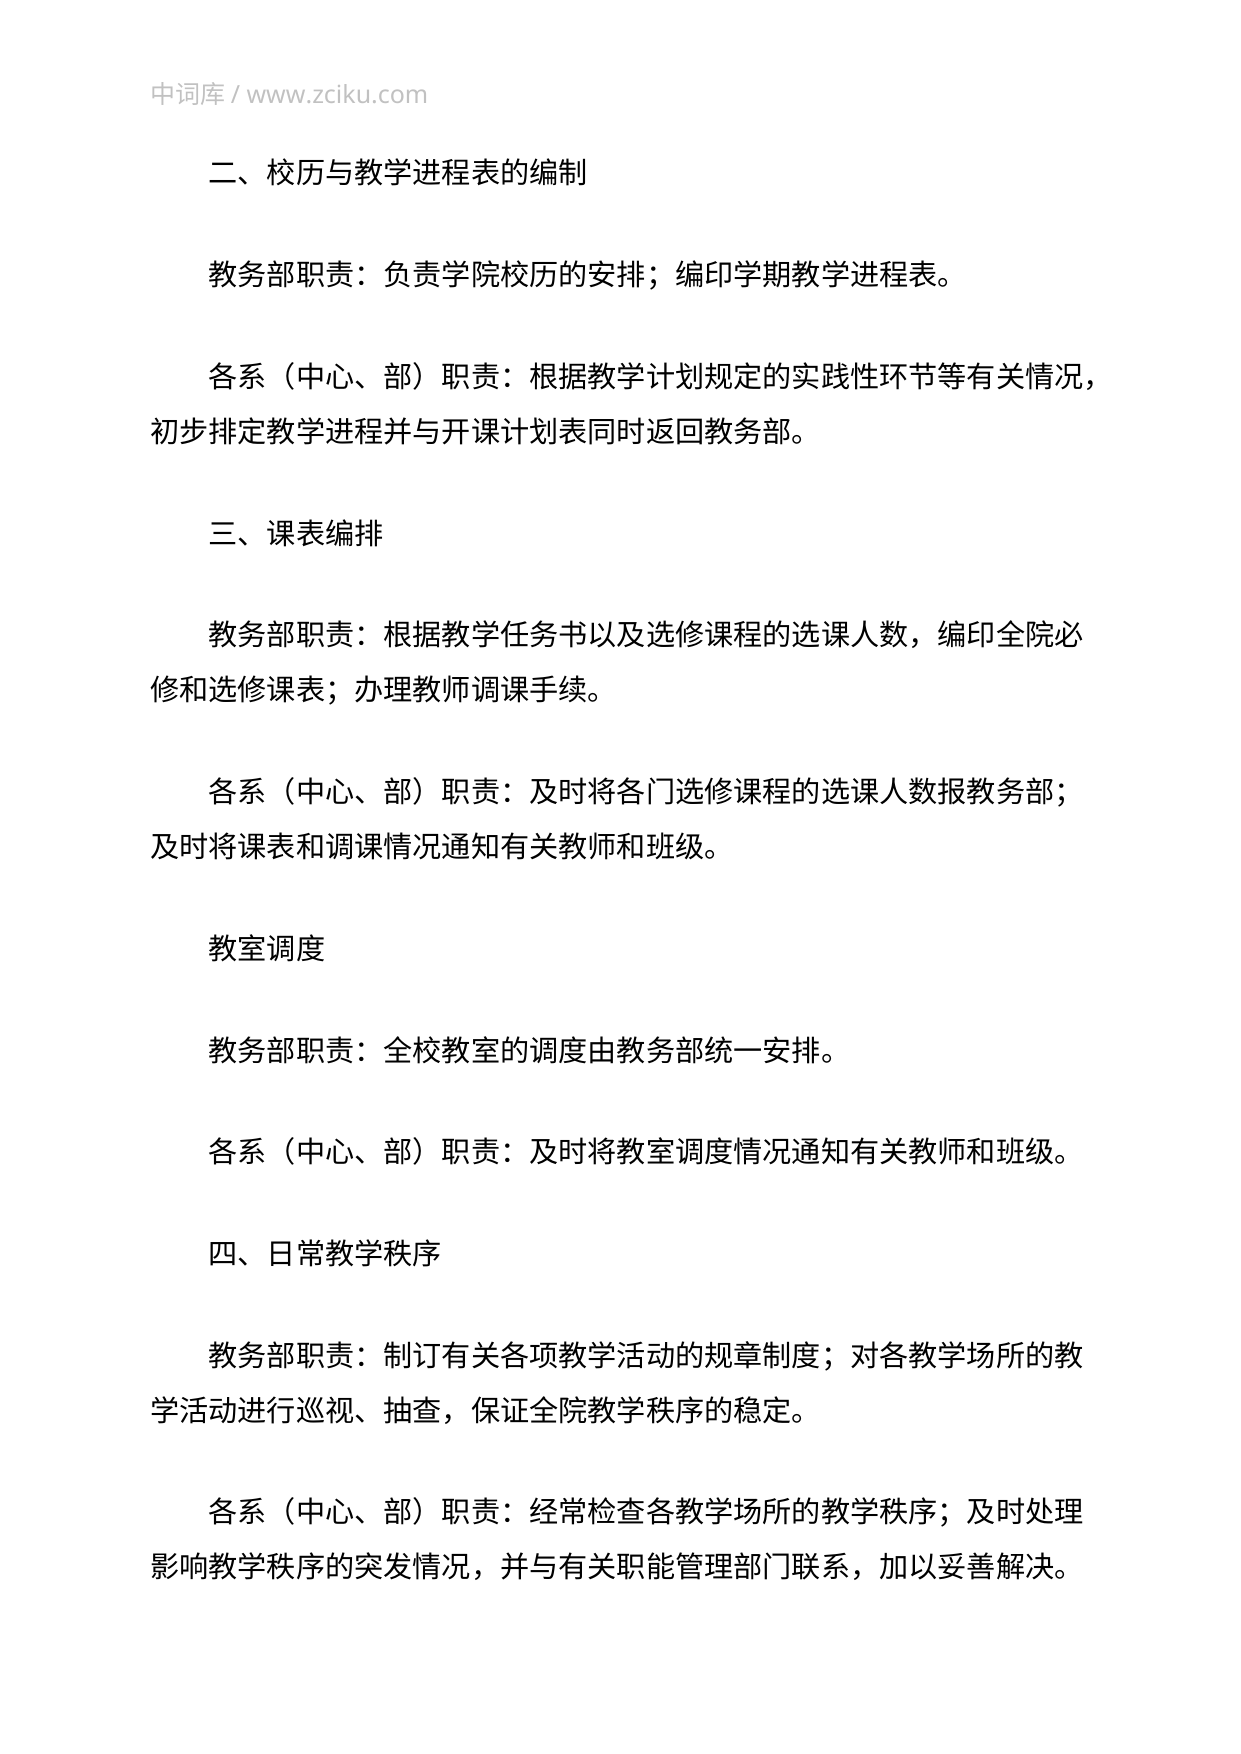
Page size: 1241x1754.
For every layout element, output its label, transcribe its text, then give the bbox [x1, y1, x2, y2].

text 教务部职责：全校教室的调度由教务部统一安排。 [150, 1027, 1090, 1069]
text 各系（中心、部）职责：及时将教室调度情况通知有关教师和班级。 [150, 1129, 1090, 1171]
text 各系（中心、部）职责：根据教学计划规定的实践性环节等有关情况，初步排定教学进程并与开课计划表同时返回教务部。 [150, 353, 1090, 451]
text 各系（中心、部）职责：经常检查各教学场所的教学秩序；及时处理影响教学秩序的突发情况，并与有关职能管理部门联系，加以妥善解决。 [150, 1489, 1090, 1586]
text 教务部职责：制订有关各项教学活动的规章制度；对各教学场所的教学活动进行巡视、抽查，保证全院教学秩序的稳定。 [150, 1332, 1090, 1429]
text 三、课表编排 [150, 510, 1090, 552]
text 二、校历与教学进程表的编制 [150, 150, 1090, 192]
text 教务部职责：根据教学任务书以及选修课程的选课人数，编印全院必修和选修课表；办理教师调课手续。 [150, 612, 1090, 709]
text 四、日常教学秩序 [150, 1231, 1090, 1273]
text 教室调度 [150, 925, 1090, 968]
text 教务部职责：负责学院校历的安排；编印学期教学进程表。 [150, 252, 1090, 294]
text 各系（中心、部）职责：及时将各门选修课程的选课人数报教务部；及时将课表和调课情况通知有关教师和班级。 [150, 769, 1090, 866]
